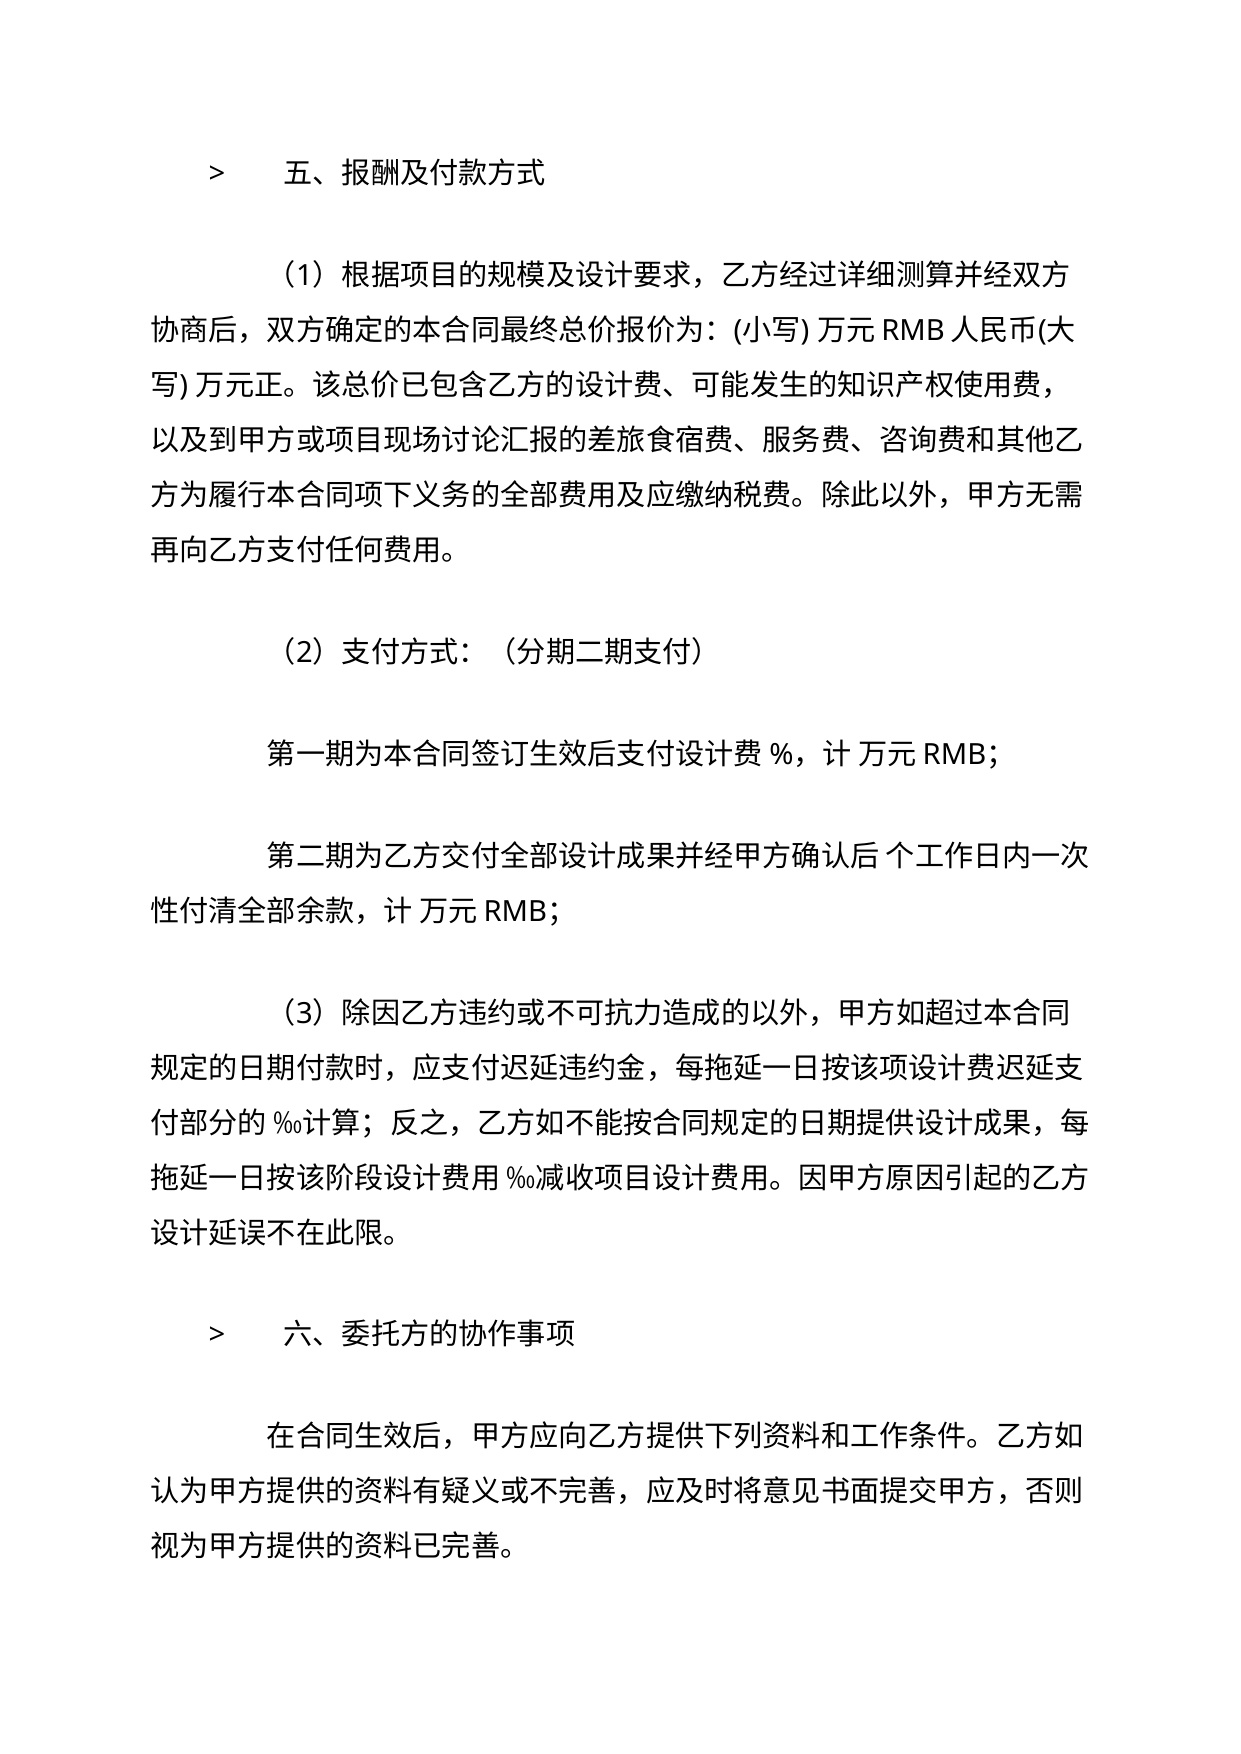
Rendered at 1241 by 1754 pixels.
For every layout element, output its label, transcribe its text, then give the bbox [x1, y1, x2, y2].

text （2）支付方式：（分期二期支付） [150, 628, 1090, 671]
text 在合同生效后，甲方应向乙方提供下列资料和工作条件。乙方如认为甲方提供的资料有疑义或不完善，应及时将意见书面提交甲方，否则视为甲方提供的资料已完善。 [150, 1413, 1090, 1565]
text （3）除因乙方违约或不可抗力造成的以外，甲方如超过本合同规定的日期付款时，应支付迟延违约金，每拖延一日按该项设计费迟延支付部分的 ‰计算；反之，乙方如不能按合同规定的日期提供设计成果，每拖延一日按该阶段设计费用 ‰减收项目设计费用。因甲方原因引起的乙方设计延误不在此限。 [150, 989, 1090, 1251]
text 第一期为本合同签订生效后支付设计费 %，计 万元RMB； [150, 731, 1090, 773]
text （1）根据项目的规模及设计要求，乙方经过详细测算并经双方协商后，双方确定的本合同最终总价报价为：(小写) 万元RMB人民币(大写) 万元正。该总价已包含乙方的设计费、可能发生的知识产权使用费，以及到甲方或项目现场讨论汇报的差旅食宿费、服务费、咨询费和其他乙方为履行本合同项下义务的全部费用及应缴纳税费。除此以外，甲方无需再向乙方支付任何费用。 [150, 252, 1090, 569]
text > 六、委托方的协作事项 [150, 1311, 1090, 1353]
text > 五、报酬及付款方式 [150, 150, 1090, 192]
text 第二期为乙方交付全部设计成果并经甲方确认后 个工作日内一次性付清全部余款，计 万元RMB； [150, 832, 1090, 930]
